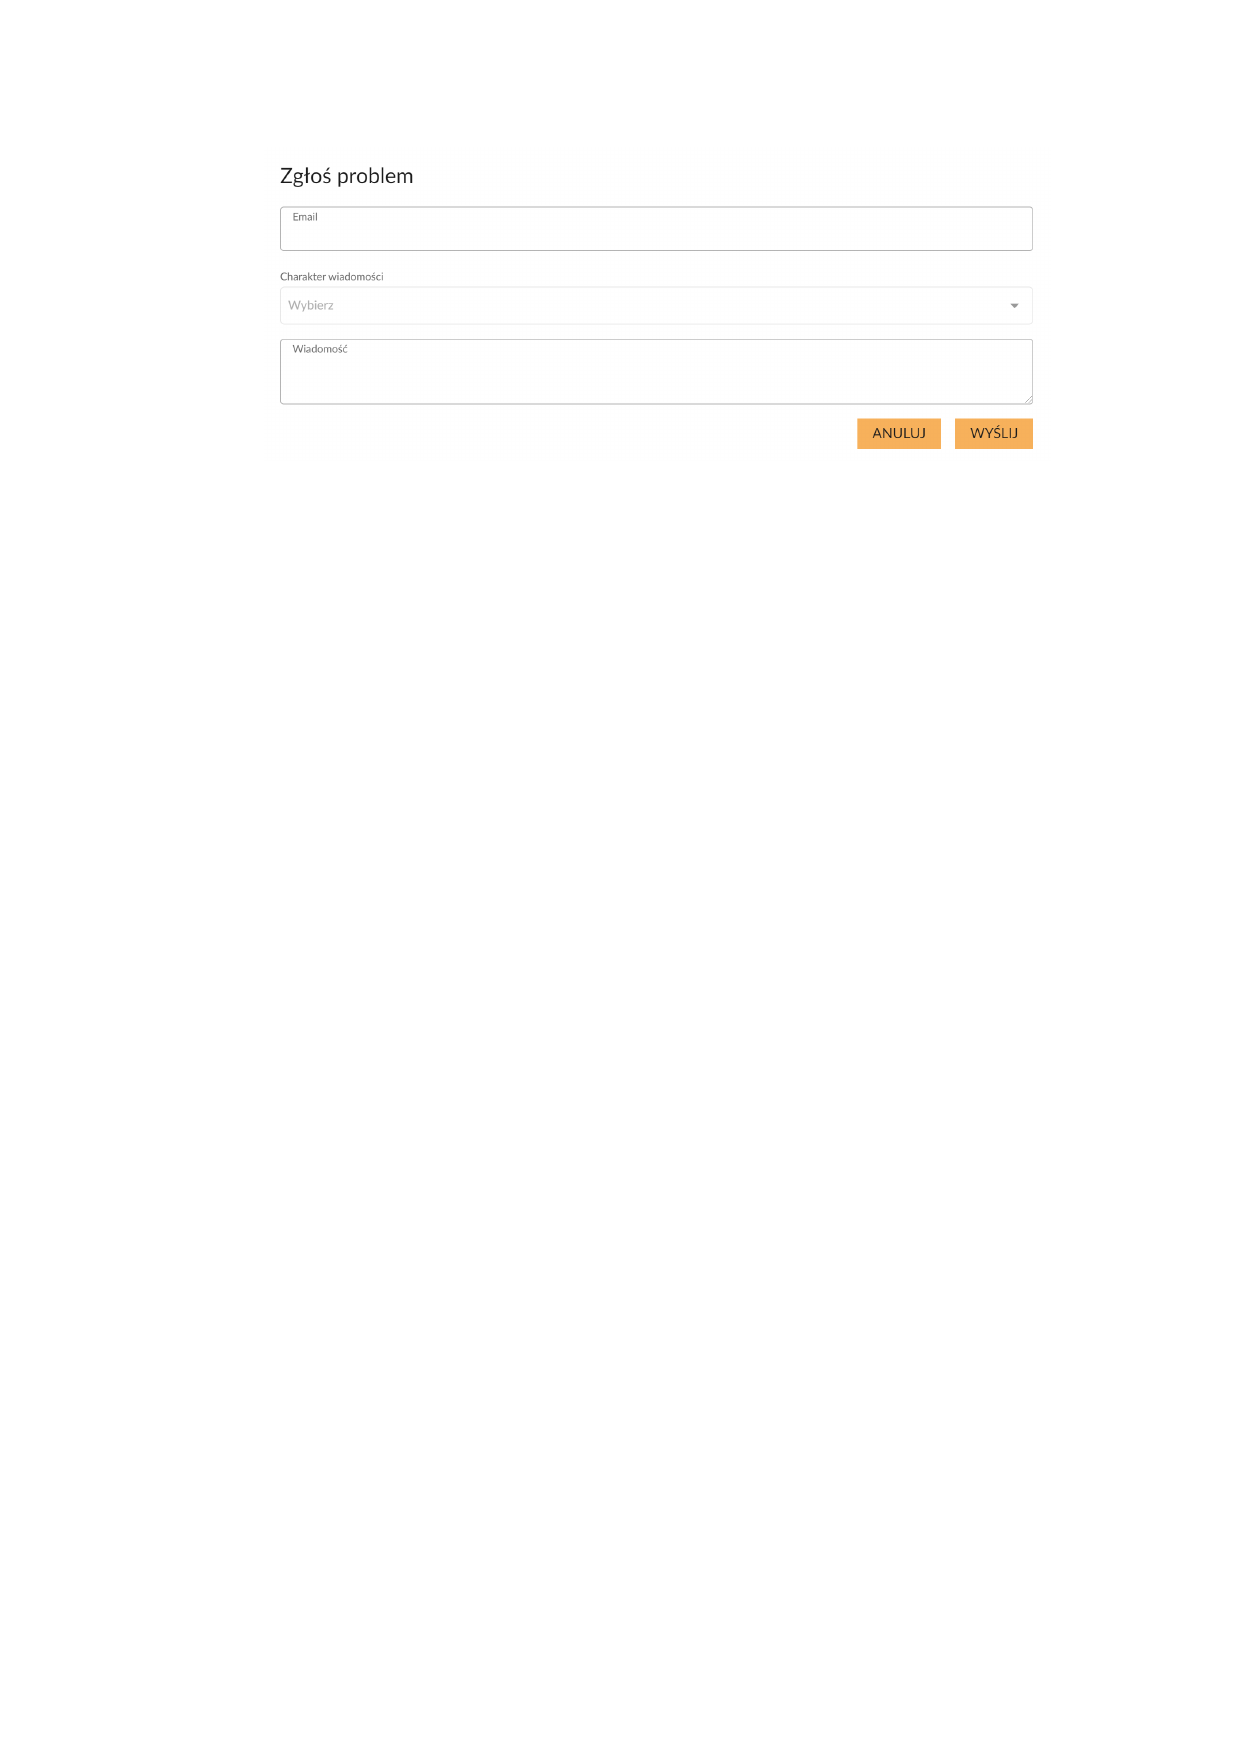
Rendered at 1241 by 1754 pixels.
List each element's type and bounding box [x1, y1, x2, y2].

picture [264, 147, 1052, 461]
